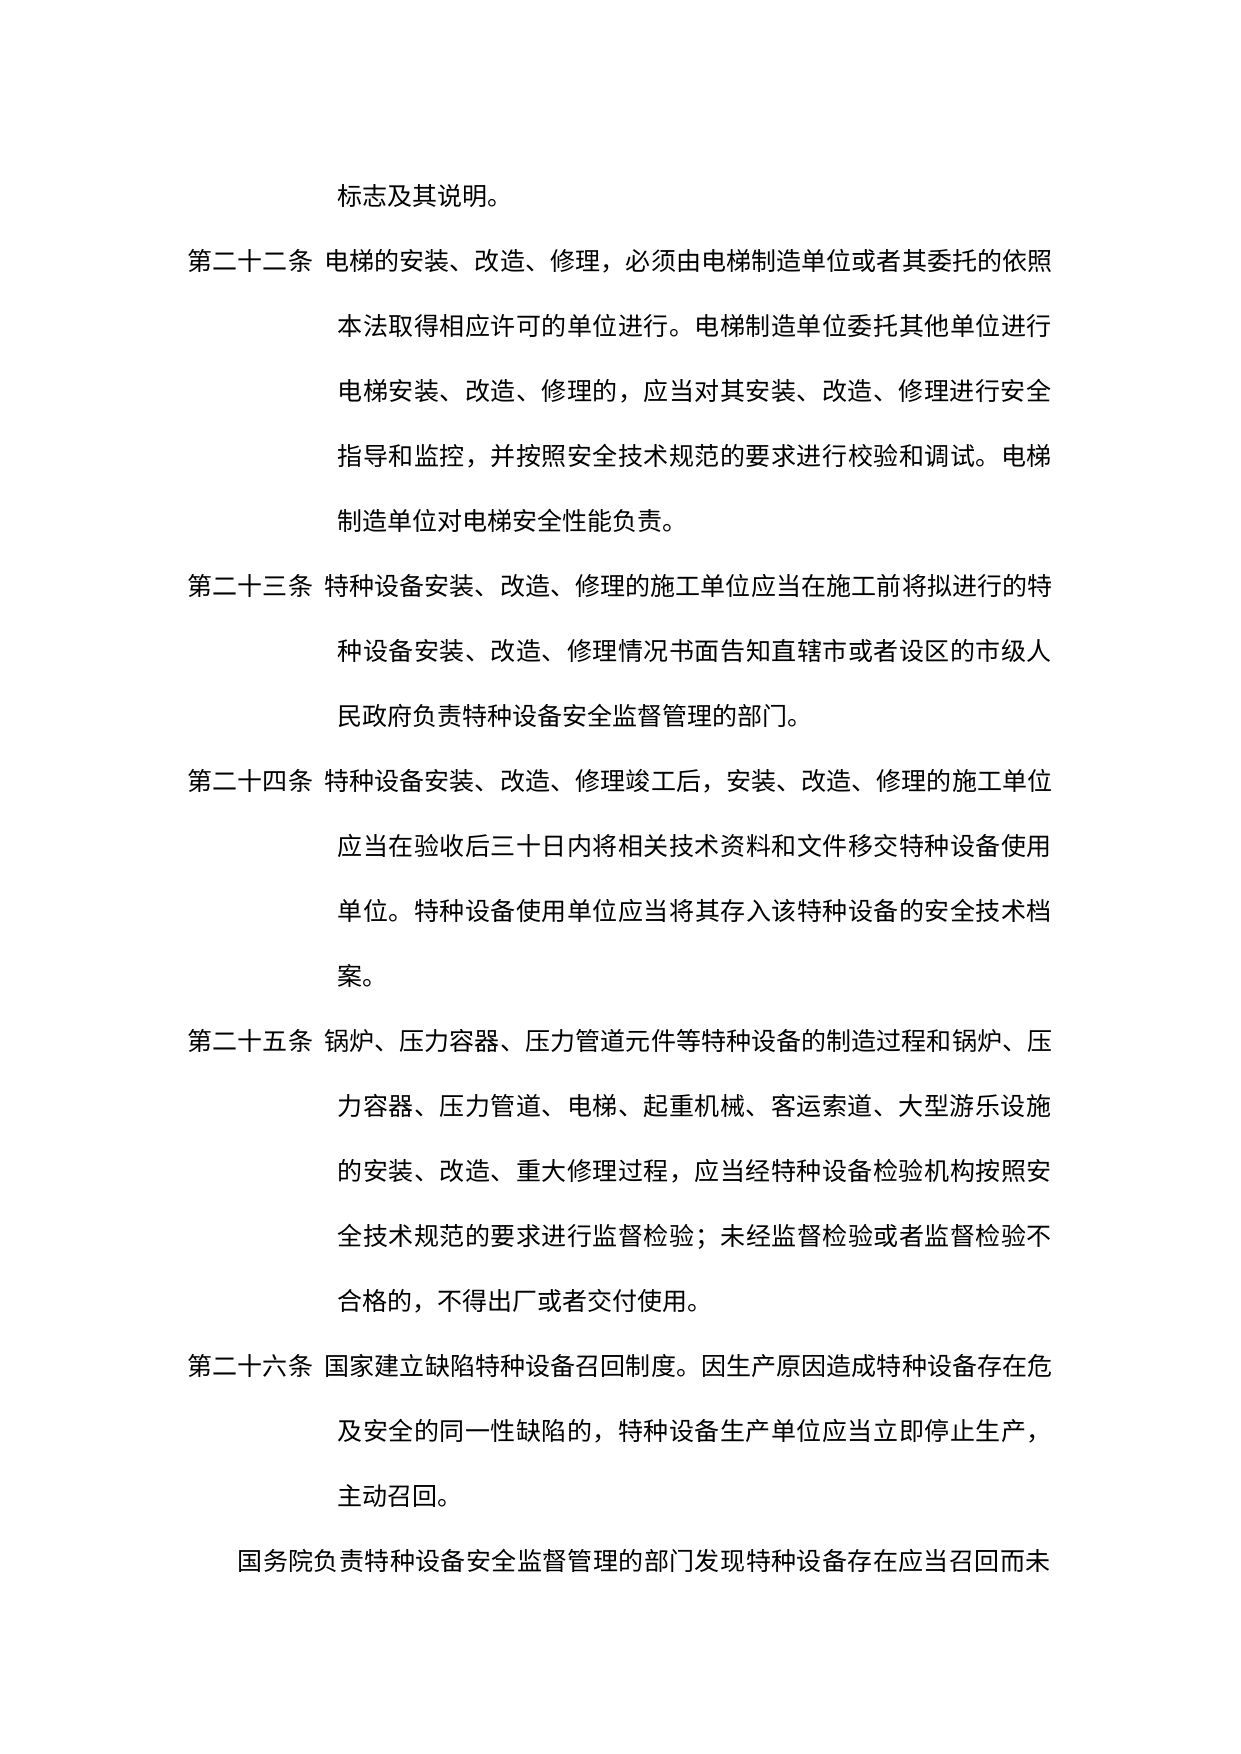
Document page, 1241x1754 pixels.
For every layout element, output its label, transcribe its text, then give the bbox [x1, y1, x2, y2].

text 第二十二条 电梯的安装、改造、修理，必须由电梯制造单位或者其委托的依照本法取得相应许可的单位进行。电梯制造单位委托其他单位进行电梯安装、改造、修理的，应当对其安装、改造、修理进行安全指导和监控，并按照安全技术规范的要求进行校验和调试。电梯制造单位对电梯安全性能负责。 [187, 227, 1053, 552]
text 第二十六条 国家建立缺陷特种设备召回制度。因生产原因造成特种设备存在危及安全的同一性缺陷的，特种设备生产单位应当立即停止生产，主动召回。 [187, 1332, 1053, 1527]
text 第二十三条 特种设备安装、改造、修理的施工单位应当在施工前将拟进行的特种设备安装、改造、修理情况书面告知直辖市或者设区的市级人民政府负责特种设备安全监督管理的部门。 [187, 552, 1053, 747]
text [187, 162, 1053, 227]
text 第二十四条 特种设备安装、改造、修理竣工后，安装、改造、修理的施工单位应当在验收后三十日内将相关技术资料和文件移交特种设备使用单位。特种设备使用单位应当将其存入该特种设备的安全技术档案。 [187, 747, 1053, 1007]
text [187, 1527, 1053, 1592]
text 第二十五条 锅炉、压力容器、压力管道元件等特种设备的制造过程和锅炉、压力容器、压力管道、电梯、起重机械、客运索道、大型游乐设施的安装、改造、重大修理过程，应当经特种设备检验机构按照安全技术规范的要求进行监督检验；未经监督检验或者监督检验不合格的，不得出厂或者交付使用。 [187, 1007, 1053, 1332]
